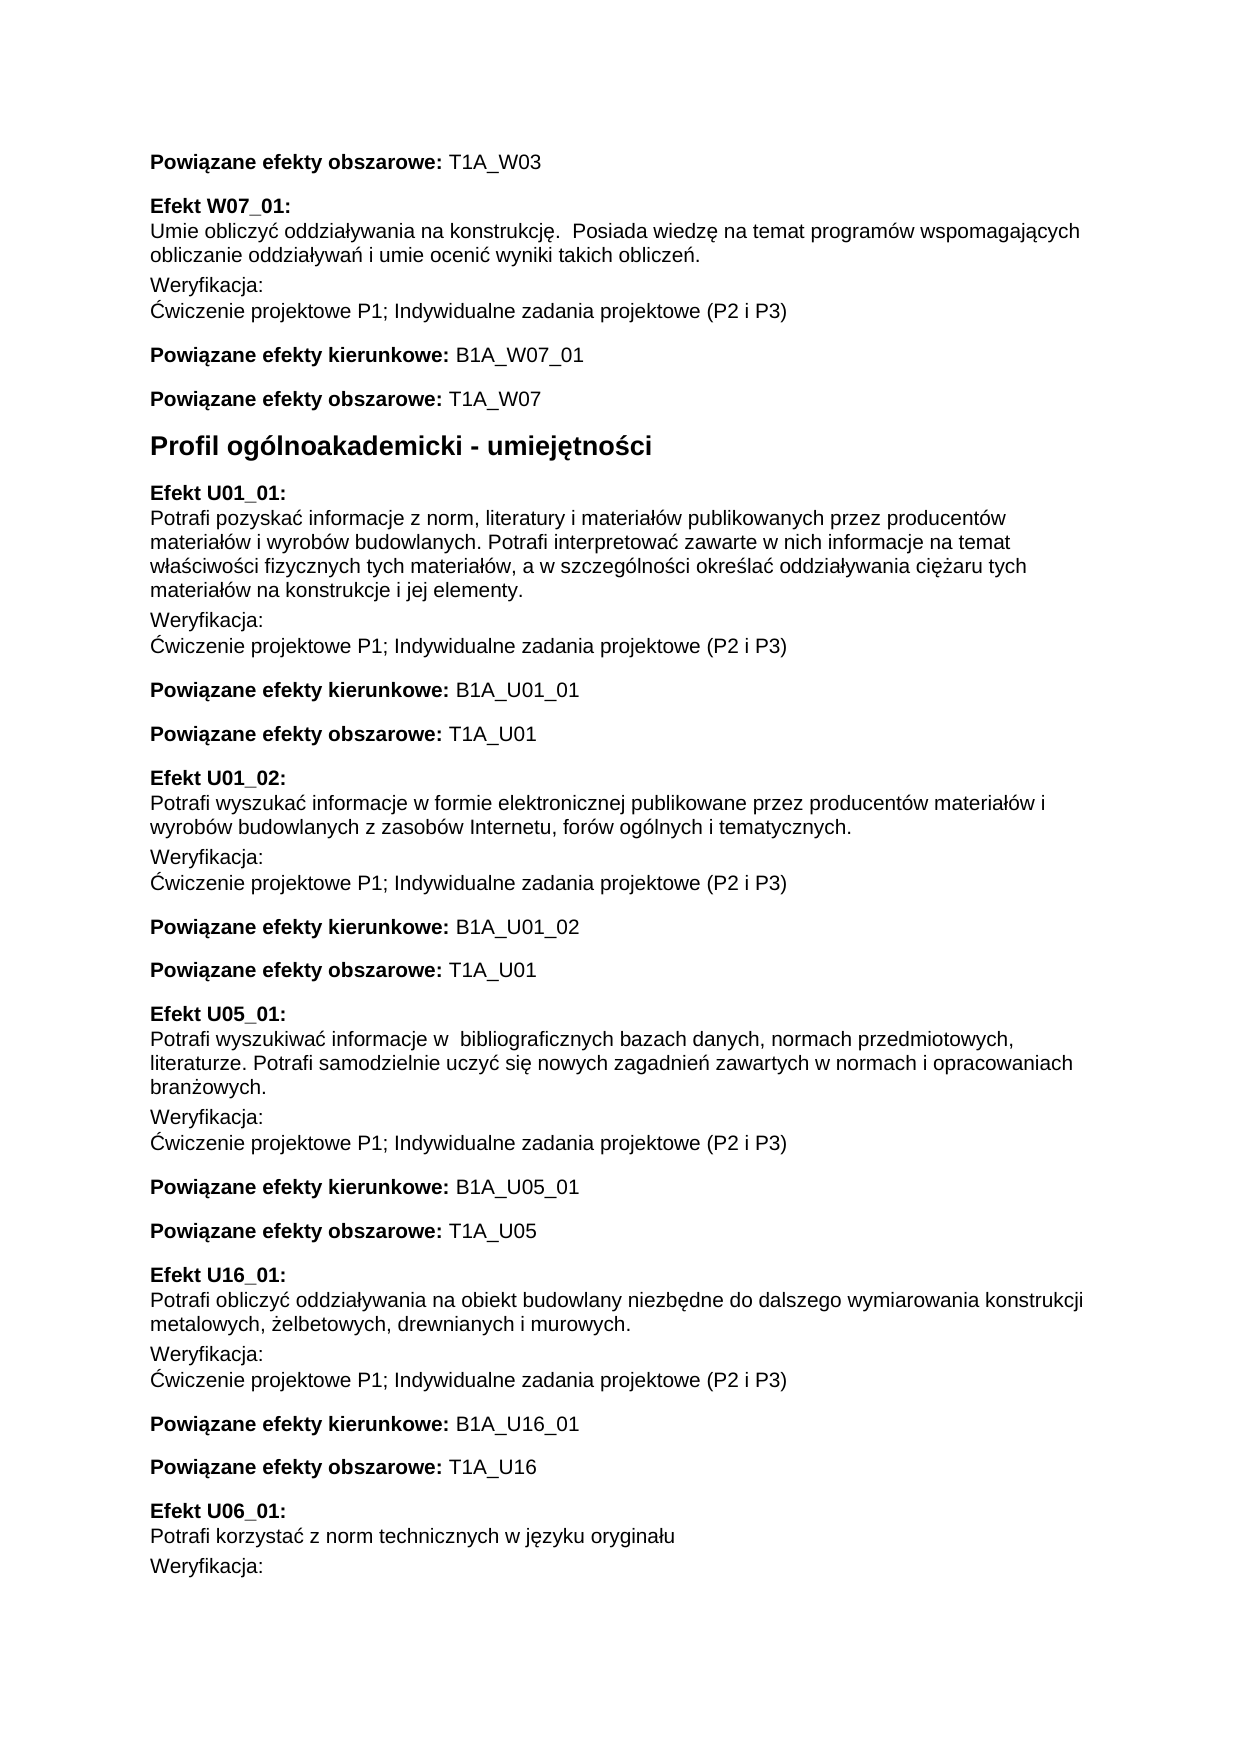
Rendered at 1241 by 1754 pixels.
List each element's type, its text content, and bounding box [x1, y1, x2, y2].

subtitle Profil ogólnoakademicki - umiejętności [150, 430, 1090, 461]
text Potrafi wyszukiwać informacje w bibliograficznych bazach danych, normach przedmiotowych, literaturze. Potrafi samodzielnie uczyć się nowych zagadnień zawartych w normach i opracowaniach branżowych. [150, 1027, 1090, 1099]
text Ćwiczenie projektowe P1; Indywidualne zadania projektowe (P2 i P3) [150, 1131, 1090, 1155]
text Potrafi pozyskać informacje z norm, literatury i materiałów publikowanych przez producentów materiałów i wyrobów budowlanych. Potrafi interpretować zawarte w nich informacje na temat właściwości fizycznych tych materiałów, a w szczególności określać oddziaływania ciężaru tych materiałów na konstrukcje i jej elementy. [150, 506, 1090, 602]
text Umie obliczyć oddziaływania na konstrukcję. Posiada wiedzę na temat programów wspomagających obliczanie oddziaływań i umie ocenić wyniki takich obliczeń. [150, 219, 1090, 267]
text Efekt U05_01: [150, 1002, 1090, 1026]
text Powiązane efekty obszarowe: T1A_W07 [150, 386, 1090, 410]
text Weryfikacja: [150, 1105, 1090, 1129]
text Weryfikacja: [150, 1342, 1090, 1366]
text Powiązane efekty obszarowe: T1A_U05 [150, 1219, 1090, 1243]
text Powiązane efekty obszarowe: T1A_W03 [150, 150, 1090, 174]
text Weryfikacja: [150, 845, 1090, 869]
text Powiązane efekty kierunkowe: B1A_U01_01 [150, 678, 1090, 702]
text Efekt U01_02: [150, 766, 1090, 789]
text Efekt W07_01: [150, 194, 1090, 218]
text Powiązane efekty kierunkowe: B1A_U01_02 [150, 914, 1090, 938]
text Potrafi wyszukać informacje w formie elektronicznej publikowane przez producentów materiałów i wyrobów budowlanych z zasobów Internetu, forów ogólnych i tematycznych. [150, 791, 1090, 838]
text Weryfikacja: [150, 608, 1090, 632]
text Powiązane efekty obszarowe: T1A_U01 [150, 722, 1090, 746]
text Ćwiczenie projektowe P1; Indywidualne zadania projektowe (P2 i P3) [150, 871, 1090, 895]
text Ćwiczenie projektowe P1; Indywidualne zadania projektowe (P2 i P3) [150, 1368, 1090, 1392]
text Efekt U01_01: [150, 481, 1090, 505]
text Potrafi obliczyć oddziaływania na obiekt budowlany niezbędne do dalszego wymiarowania konstrukcji metalowych, żelbetowych, drewnianych i murowych. [150, 1287, 1090, 1335]
text Powiązane efekty kierunkowe: B1A_U16_01 [150, 1411, 1090, 1435]
text Powiązane efekty kierunkowe: B1A_W07_01 [150, 343, 1090, 367]
text Efekt U16_01: [150, 1262, 1090, 1286]
text Efekt U06_01: [150, 1499, 1090, 1523]
text Powiązane efekty obszarowe: T1A_U16 [150, 1455, 1090, 1479]
text Weryfikacja: [150, 1554, 1090, 1578]
text Potrafi korzystać z norm technicznych w języku oryginału [150, 1524, 1090, 1548]
text Powiązane efekty obszarowe: T1A_U01 [150, 958, 1090, 982]
text Ćwiczenie projektowe P1; Indywidualne zadania projektowe (P2 i P3) [150, 299, 1090, 323]
text Weryfikacja: [150, 273, 1090, 297]
text Powiązane efekty kierunkowe: B1A_U05_01 [150, 1175, 1090, 1199]
text Ćwiczenie projektowe P1; Indywidualne zadania projektowe (P2 i P3) [150, 634, 1090, 658]
